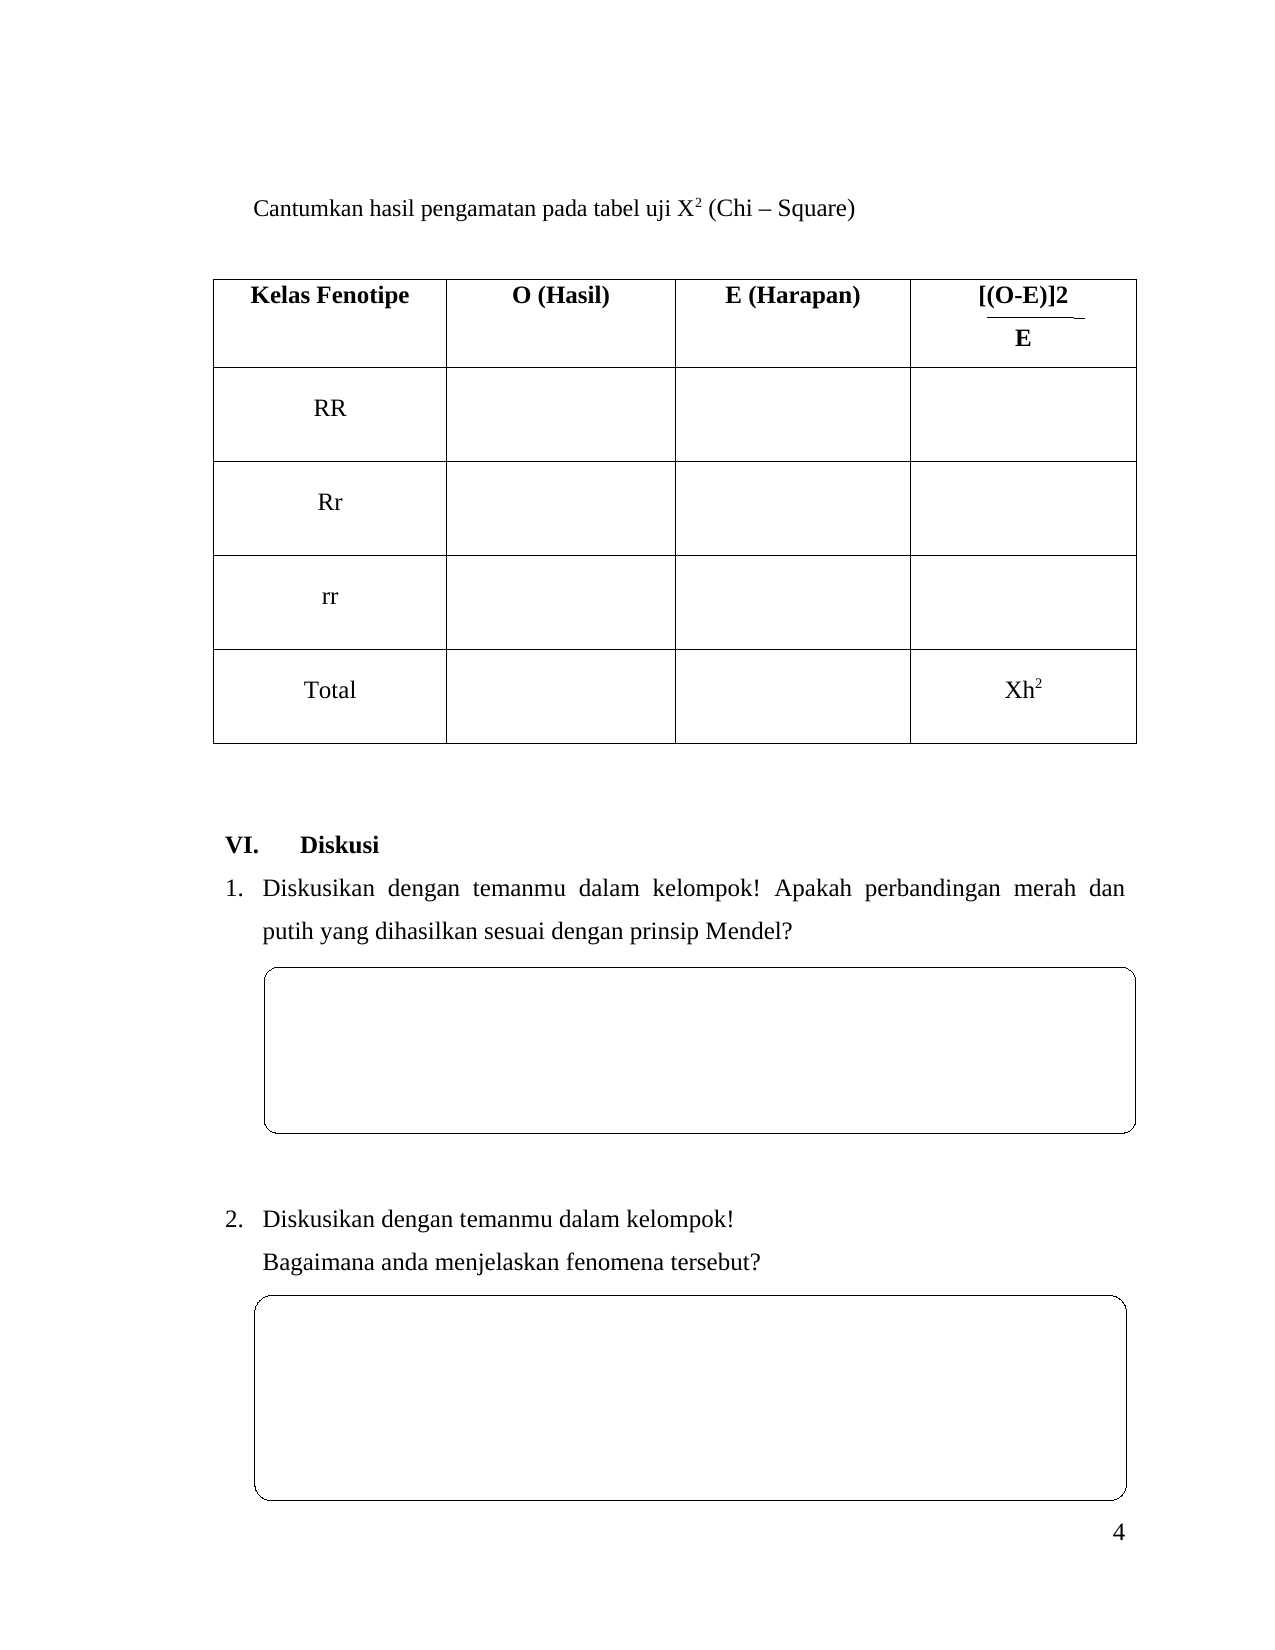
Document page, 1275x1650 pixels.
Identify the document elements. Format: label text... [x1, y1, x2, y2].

list Diskusikan dengan temanmu dalam kelompok! Apakah perbandingan merah dan putih yang dihasilkan sesuai dengan prinsip Mendel? [225, 873, 1125, 945]
list Bagaimana anda menjelaskan fenomena tersebut? [262, 1247, 1125, 1276]
table_cell rr [214, 556, 446, 649]
table_cell Total [214, 650, 446, 743]
text Cantumkan hasil pengamatan pada tabel uji X2 (Chi – Square) [253, 193, 1125, 222]
table_header [(O-E)]2 E [911, 280, 1136, 367]
table_cell [447, 462, 675, 555]
table_cell [447, 556, 675, 649]
table_cell [447, 650, 675, 743]
table_cell [676, 556, 910, 649]
table_cell [911, 556, 1136, 649]
table_header O (Hasil) [447, 280, 675, 367]
table_cell [911, 462, 1136, 555]
table_cell [676, 462, 910, 555]
table_cell [676, 368, 910, 461]
table_header E (Harapan) [676, 280, 910, 367]
table_cell Rr [214, 462, 446, 555]
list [225, 1204, 1125, 1233]
table_cell [911, 368, 1136, 461]
table_cell RR [214, 368, 446, 461]
table_cell [447, 368, 675, 461]
table_cell [676, 650, 910, 743]
table_header Kelas Fenotipe [214, 280, 446, 367]
list Diskusi [225, 830, 1125, 859]
table_cell Xh2 [911, 650, 1136, 743]
